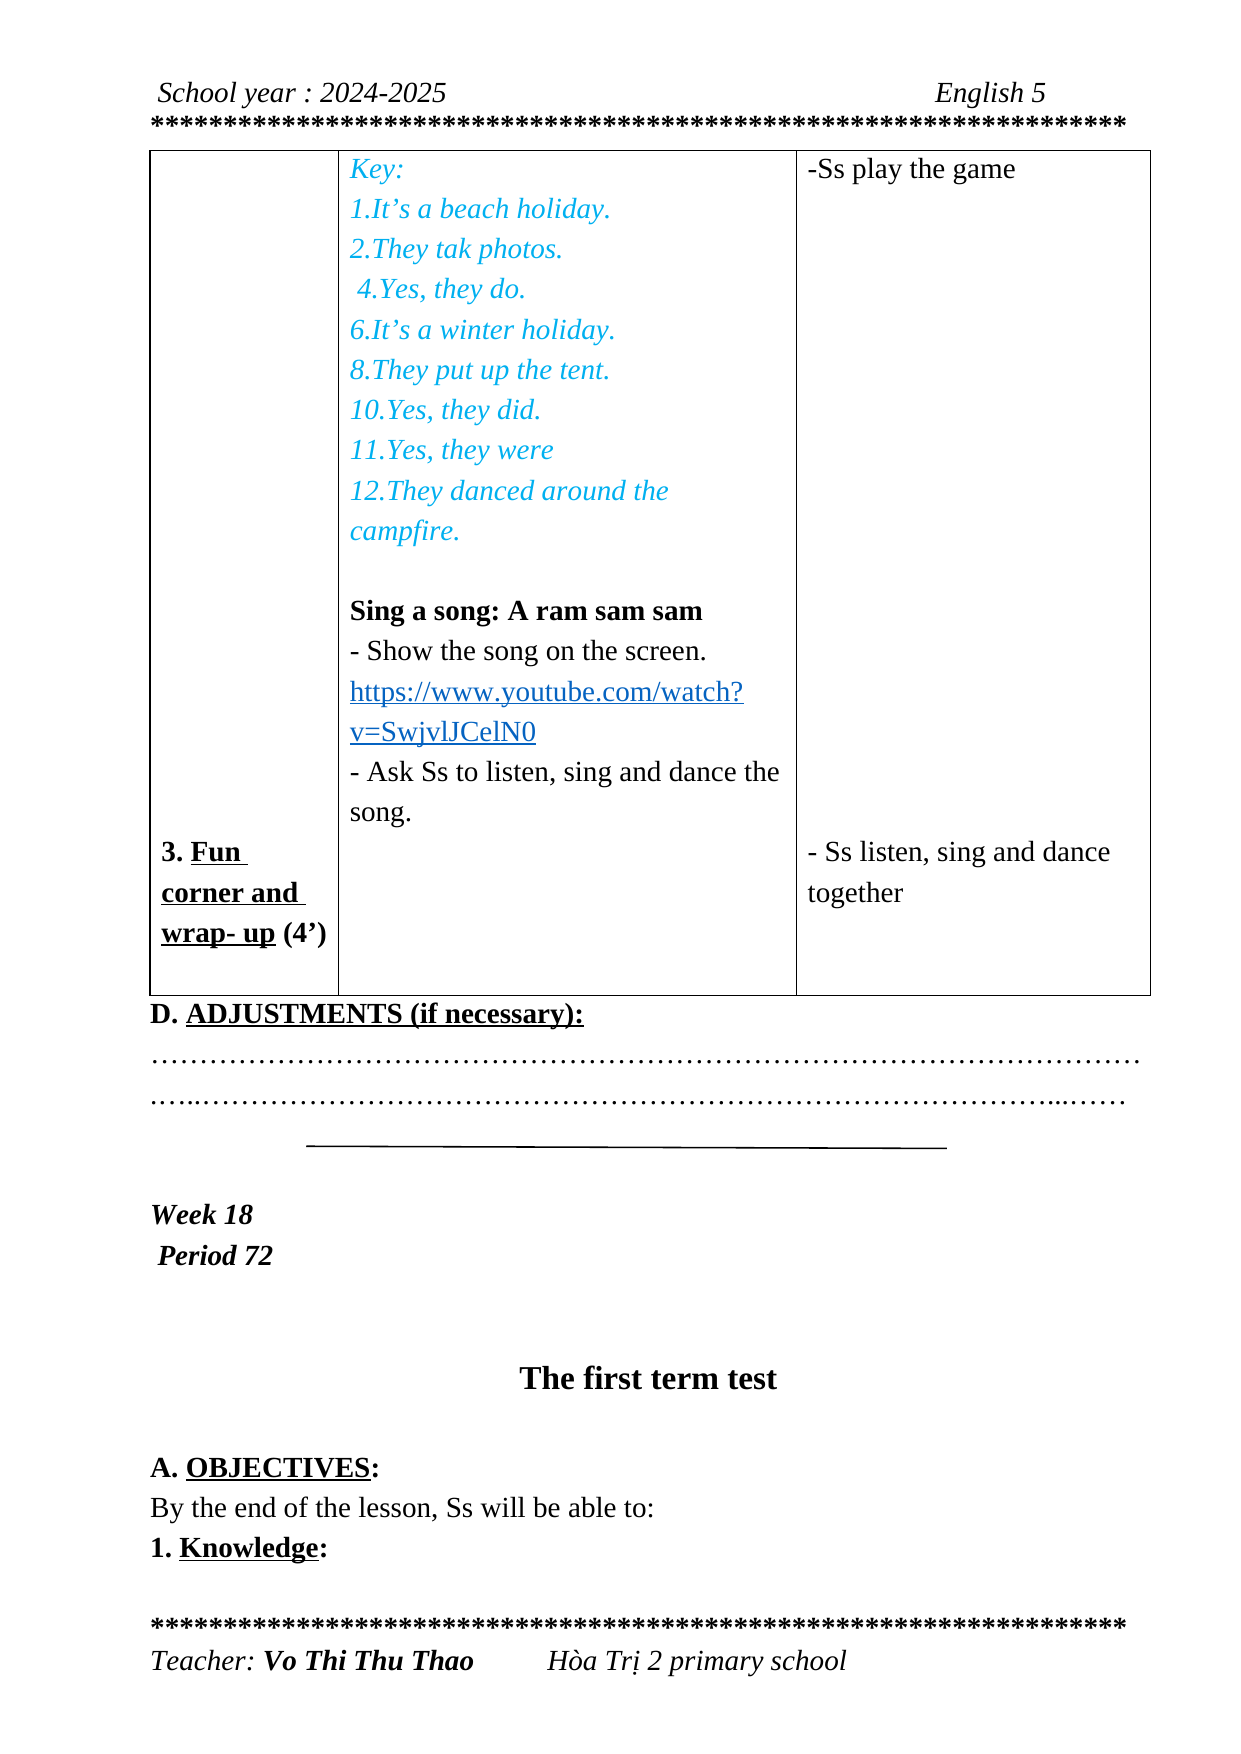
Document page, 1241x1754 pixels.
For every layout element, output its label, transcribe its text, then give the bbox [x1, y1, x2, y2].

text 1. Knowledge: [150, 1531, 1146, 1564]
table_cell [797, 151, 1150, 995]
text Period 72 [150, 1238, 1146, 1271]
text Week 18 [150, 1197, 1146, 1231]
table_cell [151, 151, 338, 995]
text The first term test [150, 1358, 1146, 1397]
text D. ADJUSTMENTS (if necessary): [150, 996, 1146, 1030]
text By the end of the lesson, Ss will be able to: [150, 1490, 1146, 1524]
text ………………………………………………………………………………………….…..……………………………………………………………………………...…… [150, 1037, 1146, 1110]
text A. OBJECTIVES: [150, 1450, 1146, 1484]
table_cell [339, 151, 796, 995]
